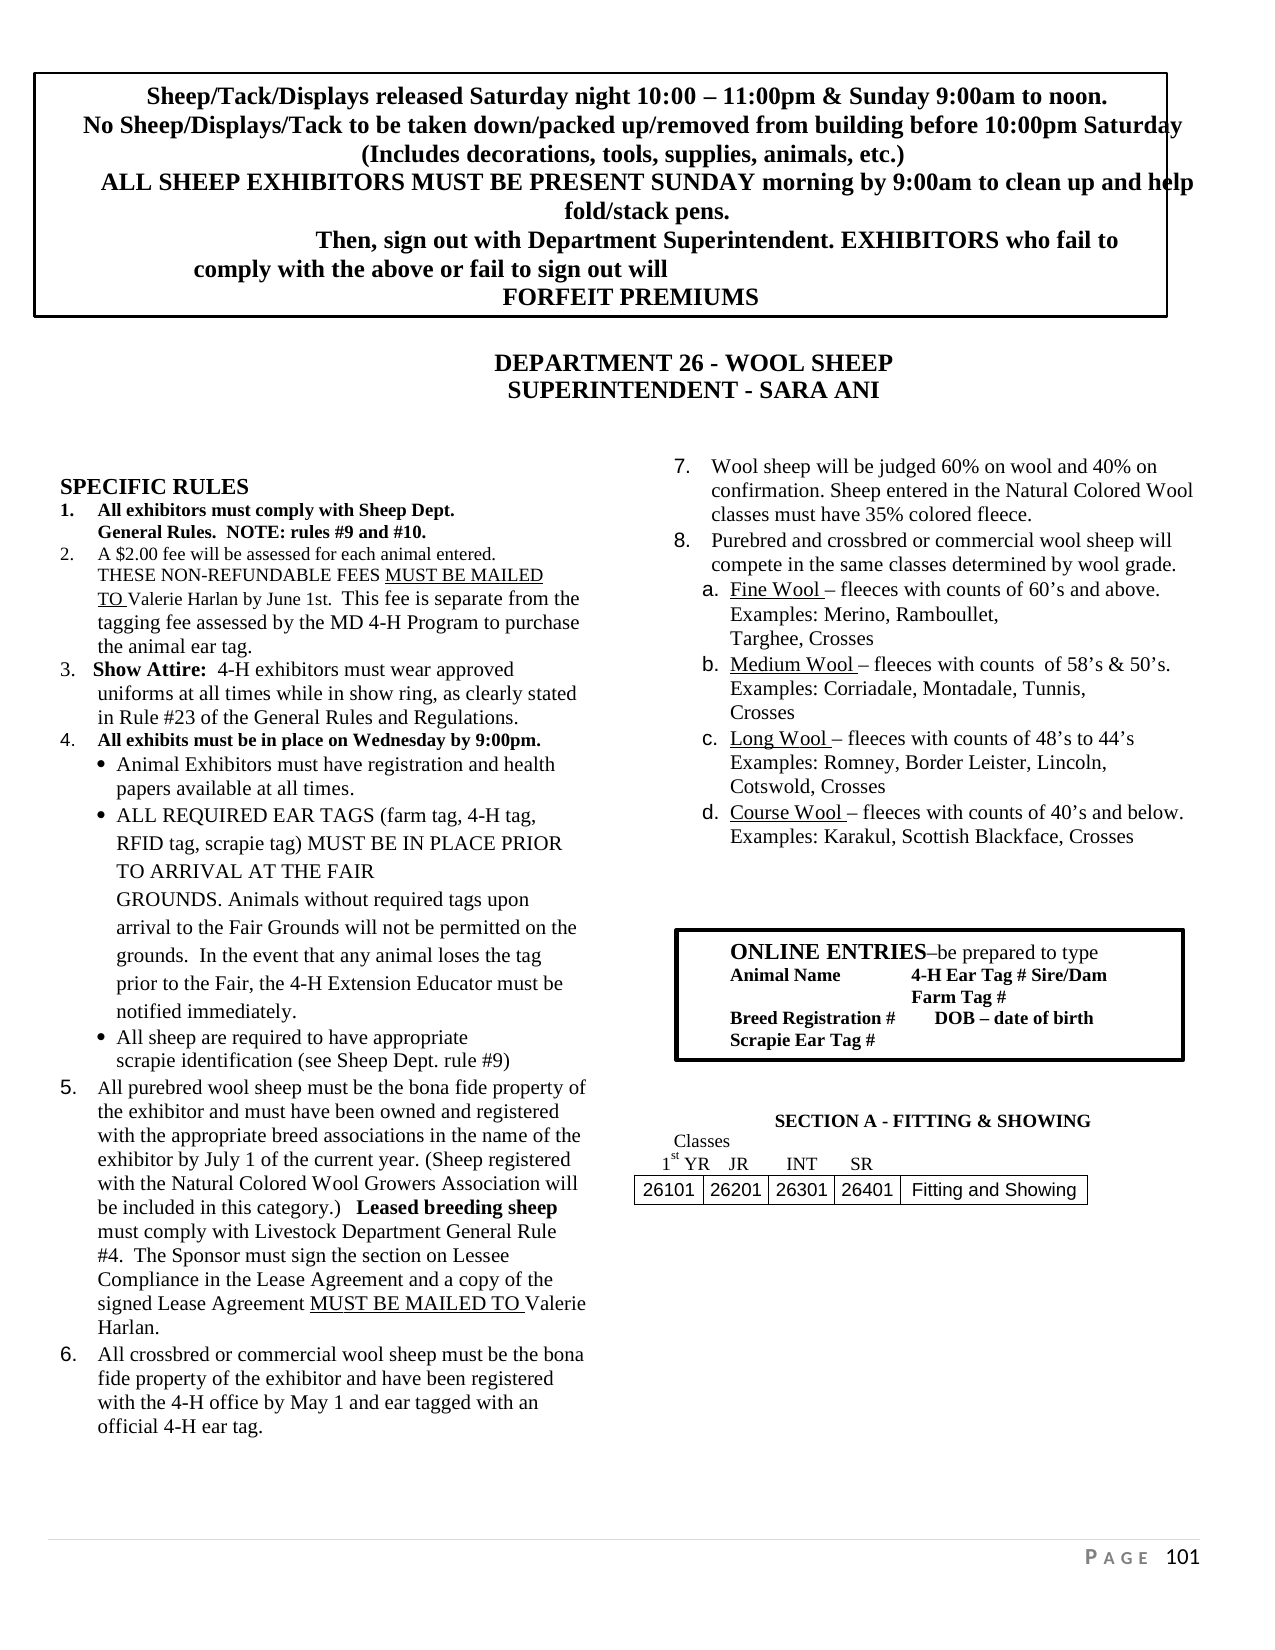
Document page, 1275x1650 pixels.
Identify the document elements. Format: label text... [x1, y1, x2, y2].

text Then, sign out with Department Superintendent. EXHIBITORS who fail to comply with the above or fail to sign out will [193, 225, 1200, 282]
text Crosses [730, 700, 1200, 724]
text GROUNDS. Animals without required tags upon arrival to the Fair Grounds will not be permitted on the grounds. In the event that any animal loses the tag prior to the Fair, the 4-H Extension Educator must be notified immediately. [116, 887, 586, 1023]
list Purebred and crossbred or commercial wool sheep will compete in the same classes determined by wool grade. [673, 527, 1200, 576]
subtitle DEPARTMENT 26 - WOOL SHEEP [187, 348, 1200, 377]
text FORFEIT PREMIUMS [61, 282, 1200, 311]
list All exhibits must be in place on Wednesday by 9:00pm. [60, 729, 586, 751]
text scrapie identification (see Sheep Dept. rule #9) [116, 1049, 586, 1072]
list All purebred wool sheep must be the bona fide property of the exhibitor and must have been owned and registered with the appropriate breed associations in the name of the exhibitor by July 1 of the current year. (Sheep registered with the Natural Colored Wool Growers Association will be included in this category.) Leased breeding sheep must comply with Livestock Department General Rule #4. The Sponsor must sign the section on Lessee Compliance in the Lease Agreement and a copy of the signed Lease Agreement MUST BE MAILED TO Valerie Harlan. [60, 1074, 586, 1339]
text Cotswold, Crosses [730, 774, 1200, 798]
list Medium Wool – fleeces with counts of 58’s & 50’s. Examples: Corriadale, Montadale, Tunnis, [702, 652, 1200, 700]
list All crossbred or commercial wool sheep must be the bona fide property of the exhibitor and have been registered with the 4-H office by May 1 and ear tagged with an official 4-H ear tag. [60, 1341, 586, 1438]
list Long Wool – fleeces with counts of 48’s to 44’s Examples: Romney, Border Leister, Lincoln, [702, 726, 1200, 774]
list All sheep are required to have appropriate [97, 1027, 586, 1049]
text SUPERINTENDENT - SARA ANI [187, 377, 1200, 403]
text Animal Name 4-H Ear Tag # Sire/Dam Farm Tag # [730, 964, 1200, 1008]
text Scrapie Ear Tag # [730, 1029, 1200, 1050]
list Course Wool – fleeces with counts of 40’s and below. Examples: Karakul, Scottish Blackface, Crosses [702, 800, 1200, 848]
text SECTION A - FITTING & SHOWING [666, 1109, 1200, 1131]
text ALL SHEEP EXHIBITORS MUST BE PRESENT SUNDAY morning by 9:00am to clean up and help fold/stack pens. [94, 167, 1200, 225]
text Breed Registration # DOB – date of birth [730, 1008, 1200, 1029]
list Fine Wool – fleeces with counts of 60’s and above. Examples: Merino, Ramboullet, [702, 577, 1200, 626]
text General Rules. NOTE: rules #9 and #10. [97, 521, 586, 542]
text Targhee, Crosses [730, 626, 1200, 650]
text TO Valerie Harlan by June 1st. This fee is separate from the tagging fee assessed by the MD 4-H Program to purchase the animal ear tag. [97, 586, 586, 658]
list Animal Exhibitors must have registration and health papers available at all times. [97, 753, 586, 801]
subtitle Sheep/Tack/Displays released Saturday night 10:00 – 11:00pm & Sunday 9:00am to noon. [54, 81, 1200, 110]
text SPECIFIC RULES [60, 473, 586, 499]
text ONLINE ENTRIES–be prepared to type [730, 938, 1200, 964]
text 3. Show Attire: 4-H exhibitors must wear approved [60, 658, 586, 681]
text No Sheep/Displays/Tack to be taken down/packed up/removed from building before 10:00pm Saturday (Includes decorations, tools, supplies, animals, etc.) [65, 110, 1200, 167]
text THESE NON-REFUNDABLE FEES MUST BE MAILED [97, 564, 586, 586]
text Classes [673, 1131, 1200, 1152]
list Wool sheep will be judged 60% on wool and 40% on confirmation. Sheep entered in the Natural Colored Wool classes must have 35% colored fleece. [673, 453, 1200, 526]
list ALL REQUIRED EAR TAGS (farm tag, 4-H tag, RFID tag, scrapie tag) MUST BE IN PLACE PRIOR TO ARRIVAL AT THE FAIR [97, 803, 586, 883]
text 1. All exhibitors must comply with Sheep Dept. [60, 499, 586, 521]
text 1st YR JR INT SR [661, 1152, 1200, 1174]
text 2. A $2.00 fee will be assessed for each animal entered. [60, 543, 586, 564]
text uniforms at all times while in show ring, as clearly stated in Rule #23 of the General Rules and Regulations. [97, 681, 586, 729]
